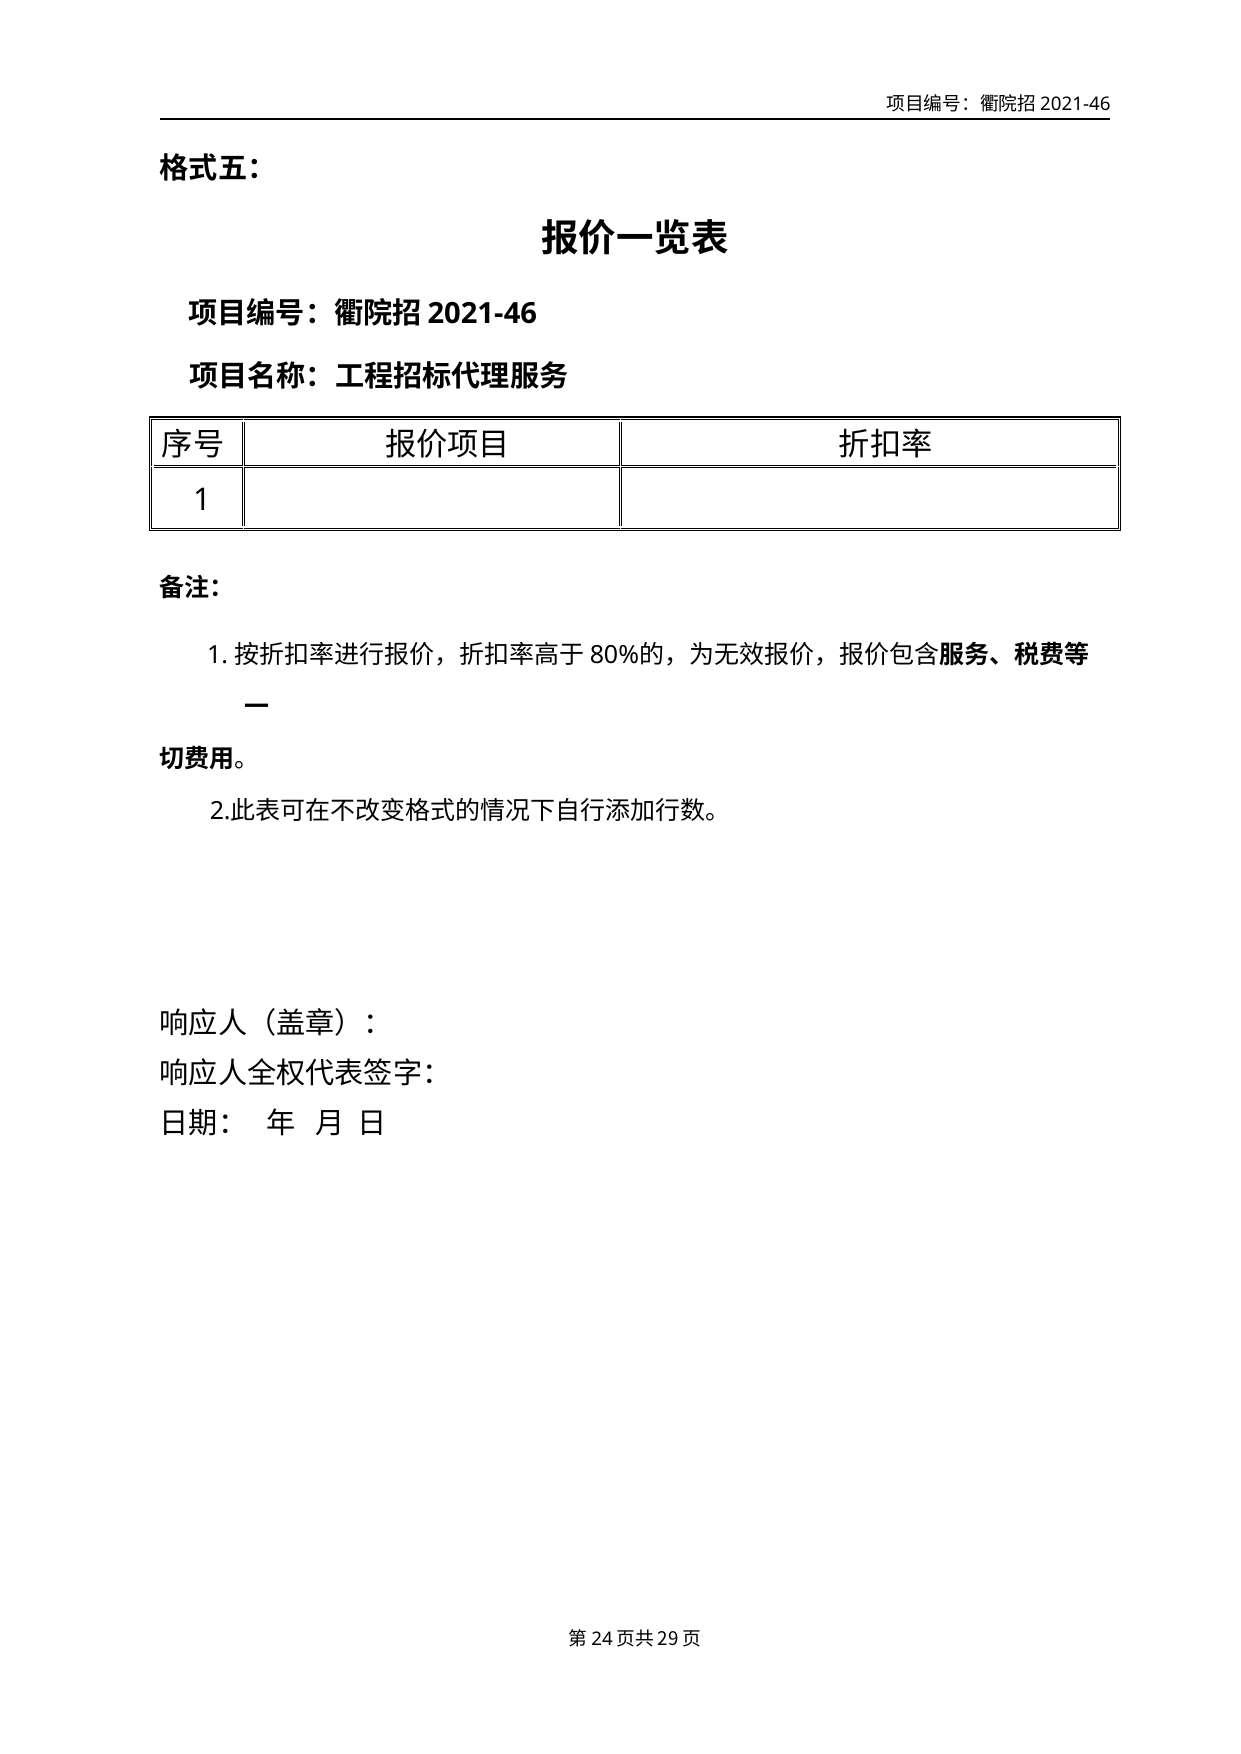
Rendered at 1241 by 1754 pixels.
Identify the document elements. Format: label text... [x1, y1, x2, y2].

text 响应人（盖章）： [159, 993, 1052, 1043]
table_header 折扣率 [620, 420, 1118, 465]
list 切费用。 [159, 726, 1108, 778]
list 按折扣率进行报价，折扣率高于80%的，为无效报价，报价包含服务、税费等一 [207, 622, 1108, 726]
text 报价一览表 [159, 208, 1110, 262]
table_header 报价项目 [243, 420, 620, 465]
table_cell 1 [152, 465, 243, 528]
table_cell [243, 468, 620, 528]
text 项目名称：工程招标代理服务 [189, 353, 1110, 395]
text 备注： [159, 567, 1110, 603]
text 格式五： [159, 145, 1110, 187]
table_cell [620, 465, 1118, 528]
text 响应人全权代表签字： [159, 1043, 1110, 1093]
table_header 序号 [152, 420, 243, 465]
text 日期： 年 月 日 [159, 1093, 1110, 1143]
text 项目编号：衢院招2021-46 [159, 289, 1110, 332]
text 2.此表可在不改变格式的情况下自行添加行数。 [159, 778, 1110, 830]
